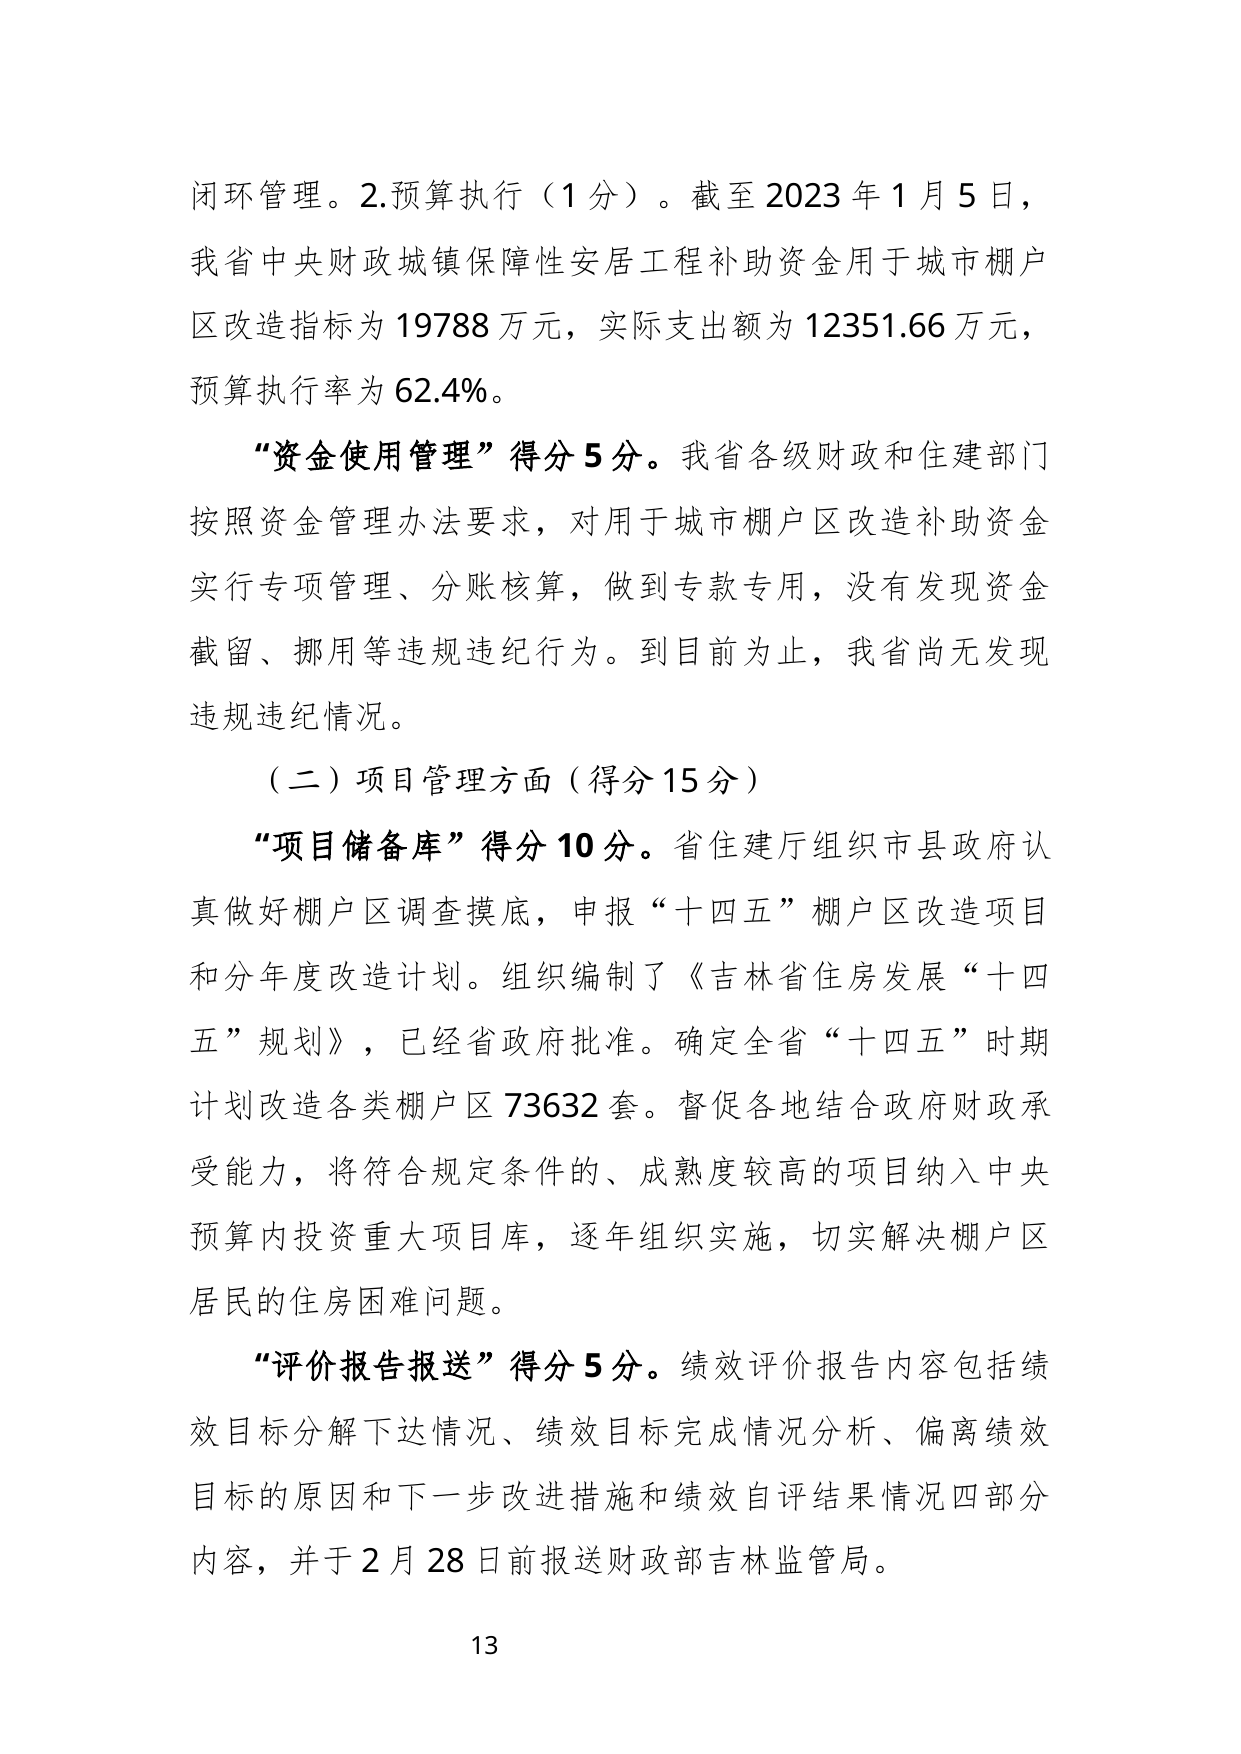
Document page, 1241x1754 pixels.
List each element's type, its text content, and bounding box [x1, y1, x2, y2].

text “评价报告报送”得分5分。绩效评价报告内容包括绩效目标分解下达情况、绩效目标完成情况分析、偏离绩效目标的原因和下一步改进措施和绩效自评结果情况四部分内容，并于2月28日前报送财政部吉林监管局。 [187, 1332, 1053, 1592]
text （二）项目管理方面（得分15分） [187, 747, 1053, 812]
text “项目储备库”得分10分。省住建厅组织市县政府认真做好棚户区调查摸底，申报“十四五”棚户区改造项目和分年度改造计划。组织编制了《吉林省住房发展“十四五”规划》，已经省政府批准。确定全省“十四五”时期计划改造各类棚户区73632套。督促各地结合政府财政承受能力，将符合规定条件的、成熟度较高的项目纳入中央预算内投资重大项目库，逐年组织实施，切实解决棚户区居民的住房困难问题。 [187, 812, 1053, 1332]
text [187, 162, 1053, 422]
text “资金使用管理”得分5分。我省各级财政和住建部门按照资金管理办法要求，对用于城市棚户区改造补助资金实行专项管理、分账核算，做到专款专用，没有发现资金截留、挪用等违规违纪行为。到目前为止，我省尚无发现违规违纪情况。 [187, 422, 1053, 747]
